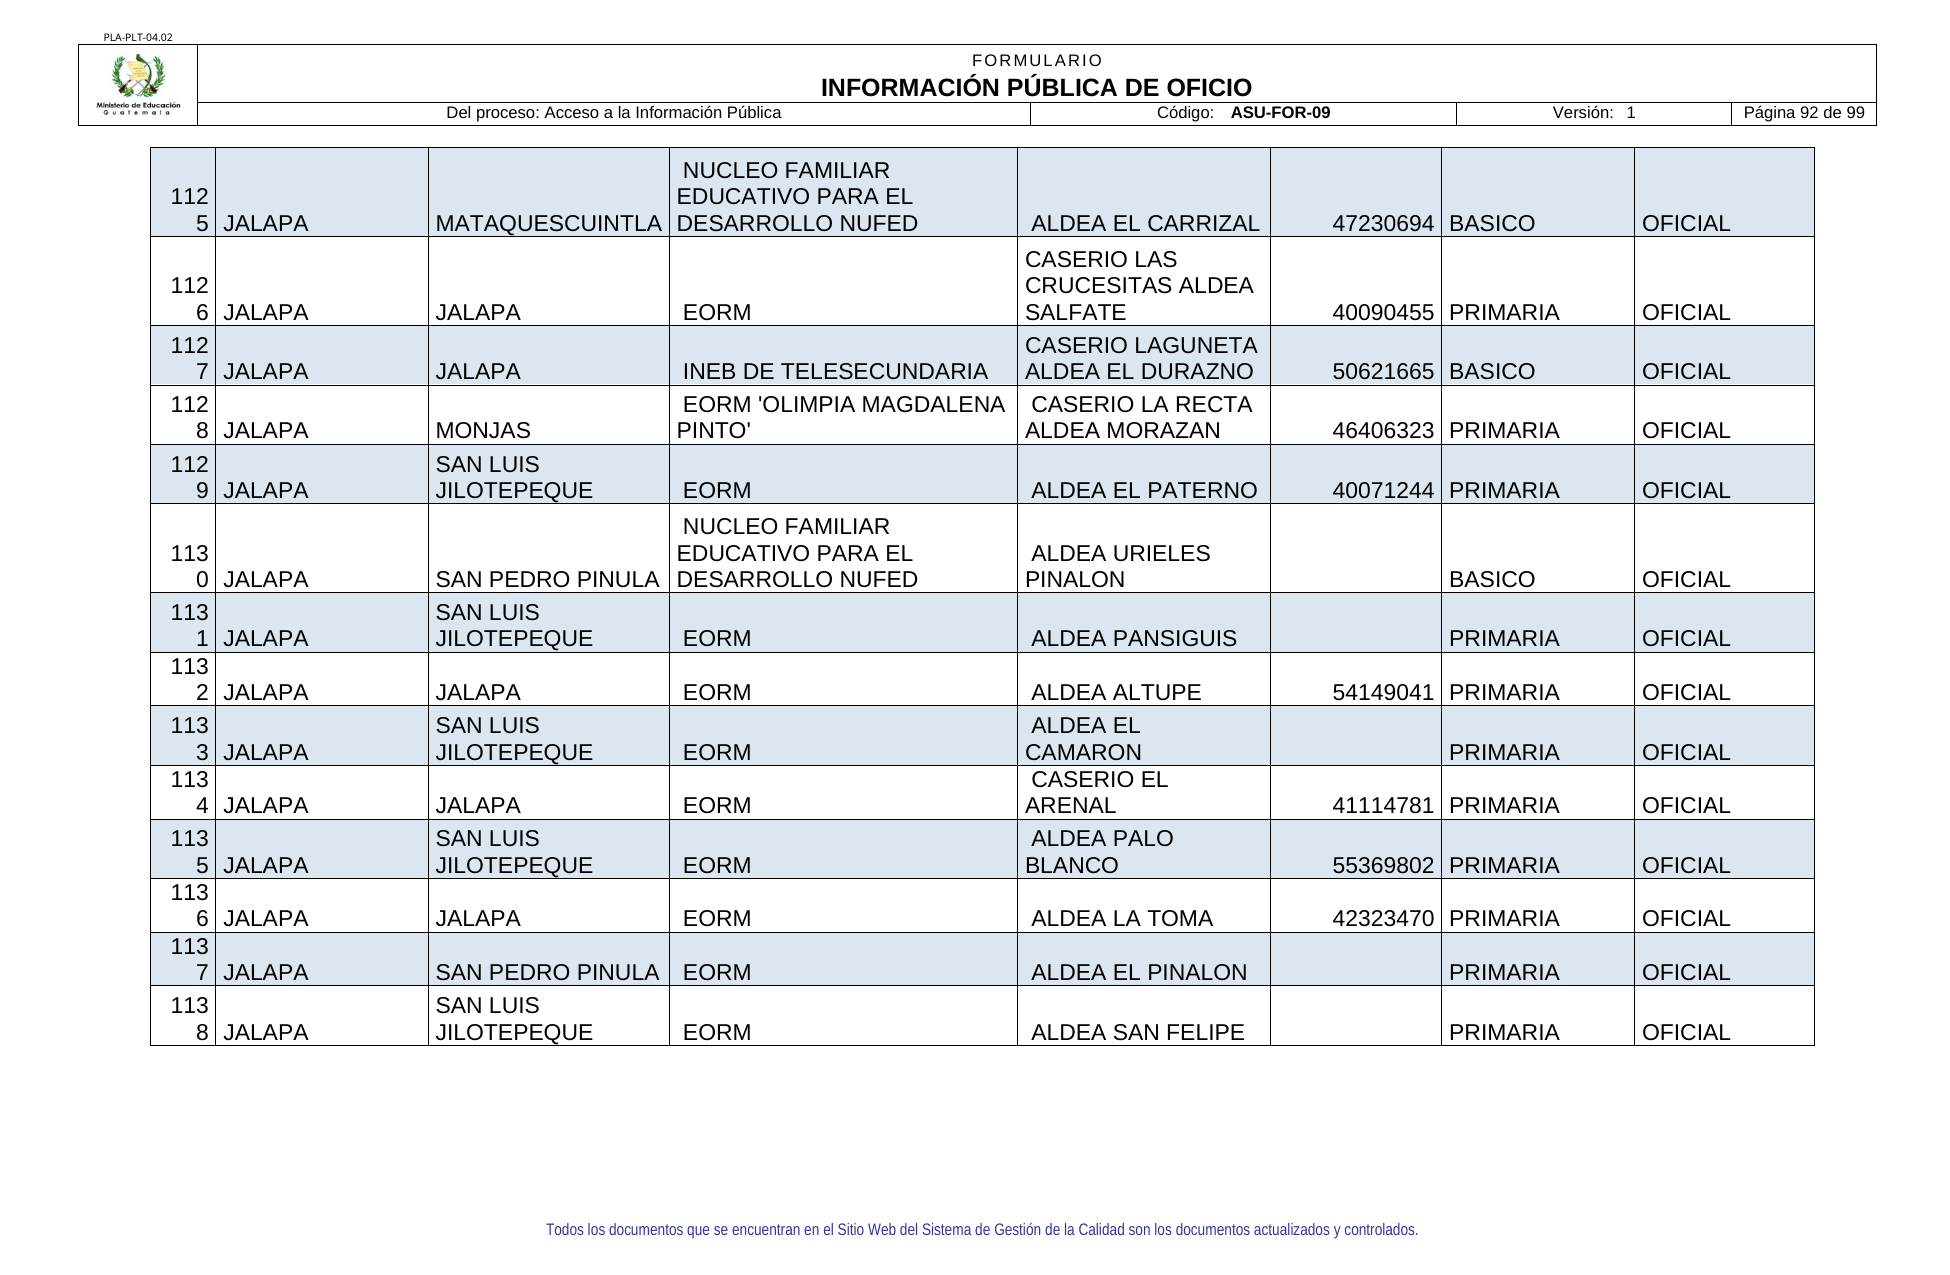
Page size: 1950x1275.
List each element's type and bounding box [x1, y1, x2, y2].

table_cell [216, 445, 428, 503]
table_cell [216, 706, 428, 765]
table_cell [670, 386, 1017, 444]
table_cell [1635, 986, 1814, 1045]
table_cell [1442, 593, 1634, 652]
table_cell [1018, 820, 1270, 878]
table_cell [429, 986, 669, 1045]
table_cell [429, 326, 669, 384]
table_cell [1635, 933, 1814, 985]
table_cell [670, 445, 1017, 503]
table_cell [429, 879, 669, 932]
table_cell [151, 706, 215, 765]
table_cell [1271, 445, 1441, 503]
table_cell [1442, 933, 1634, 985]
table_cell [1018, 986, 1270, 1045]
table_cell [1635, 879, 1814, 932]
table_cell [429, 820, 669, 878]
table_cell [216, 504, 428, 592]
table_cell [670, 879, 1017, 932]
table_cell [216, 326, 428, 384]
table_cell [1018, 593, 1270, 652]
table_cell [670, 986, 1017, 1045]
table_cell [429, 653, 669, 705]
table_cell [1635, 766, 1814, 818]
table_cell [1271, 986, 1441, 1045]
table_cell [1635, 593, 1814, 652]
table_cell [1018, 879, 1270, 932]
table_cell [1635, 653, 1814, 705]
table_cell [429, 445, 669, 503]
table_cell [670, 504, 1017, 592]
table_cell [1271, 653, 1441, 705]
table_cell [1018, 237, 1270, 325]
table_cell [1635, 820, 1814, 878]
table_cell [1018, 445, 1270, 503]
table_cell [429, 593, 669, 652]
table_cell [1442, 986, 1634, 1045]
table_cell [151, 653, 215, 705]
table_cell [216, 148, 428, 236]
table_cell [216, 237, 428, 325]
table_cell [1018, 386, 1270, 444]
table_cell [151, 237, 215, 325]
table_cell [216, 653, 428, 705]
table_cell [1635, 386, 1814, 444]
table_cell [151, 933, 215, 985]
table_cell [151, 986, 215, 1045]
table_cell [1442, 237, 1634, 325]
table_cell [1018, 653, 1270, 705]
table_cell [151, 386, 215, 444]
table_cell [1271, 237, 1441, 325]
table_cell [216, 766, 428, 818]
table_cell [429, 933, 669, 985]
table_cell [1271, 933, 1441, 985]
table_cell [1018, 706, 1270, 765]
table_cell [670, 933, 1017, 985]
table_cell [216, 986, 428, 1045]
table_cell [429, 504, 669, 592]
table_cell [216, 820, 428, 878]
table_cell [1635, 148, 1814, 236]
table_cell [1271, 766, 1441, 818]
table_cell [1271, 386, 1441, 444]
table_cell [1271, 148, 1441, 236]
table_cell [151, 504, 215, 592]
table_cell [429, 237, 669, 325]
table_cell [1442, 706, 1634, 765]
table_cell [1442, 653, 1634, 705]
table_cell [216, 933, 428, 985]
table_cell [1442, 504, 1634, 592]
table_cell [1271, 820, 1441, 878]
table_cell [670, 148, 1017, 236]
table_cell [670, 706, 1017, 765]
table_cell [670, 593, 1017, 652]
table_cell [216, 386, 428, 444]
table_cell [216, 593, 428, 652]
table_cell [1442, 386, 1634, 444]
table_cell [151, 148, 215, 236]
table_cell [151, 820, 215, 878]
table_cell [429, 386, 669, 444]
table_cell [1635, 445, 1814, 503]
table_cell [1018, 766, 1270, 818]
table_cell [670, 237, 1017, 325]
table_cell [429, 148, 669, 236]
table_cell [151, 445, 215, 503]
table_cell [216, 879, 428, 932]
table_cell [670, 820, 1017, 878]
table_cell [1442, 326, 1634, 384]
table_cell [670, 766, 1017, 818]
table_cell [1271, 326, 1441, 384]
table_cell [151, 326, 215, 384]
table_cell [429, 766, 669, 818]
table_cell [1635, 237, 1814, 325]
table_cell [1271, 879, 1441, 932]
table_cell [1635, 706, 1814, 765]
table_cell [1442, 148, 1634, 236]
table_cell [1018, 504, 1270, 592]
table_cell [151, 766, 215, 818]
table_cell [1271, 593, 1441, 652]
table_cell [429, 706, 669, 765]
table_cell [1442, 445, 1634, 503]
picture [95, 51, 181, 117]
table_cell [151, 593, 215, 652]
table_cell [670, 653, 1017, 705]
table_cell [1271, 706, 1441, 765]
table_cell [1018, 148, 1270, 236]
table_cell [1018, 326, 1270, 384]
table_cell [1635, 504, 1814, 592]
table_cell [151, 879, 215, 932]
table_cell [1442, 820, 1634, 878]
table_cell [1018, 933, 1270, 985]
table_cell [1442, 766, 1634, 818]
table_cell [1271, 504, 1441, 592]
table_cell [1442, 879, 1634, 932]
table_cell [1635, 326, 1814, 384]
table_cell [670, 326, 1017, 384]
